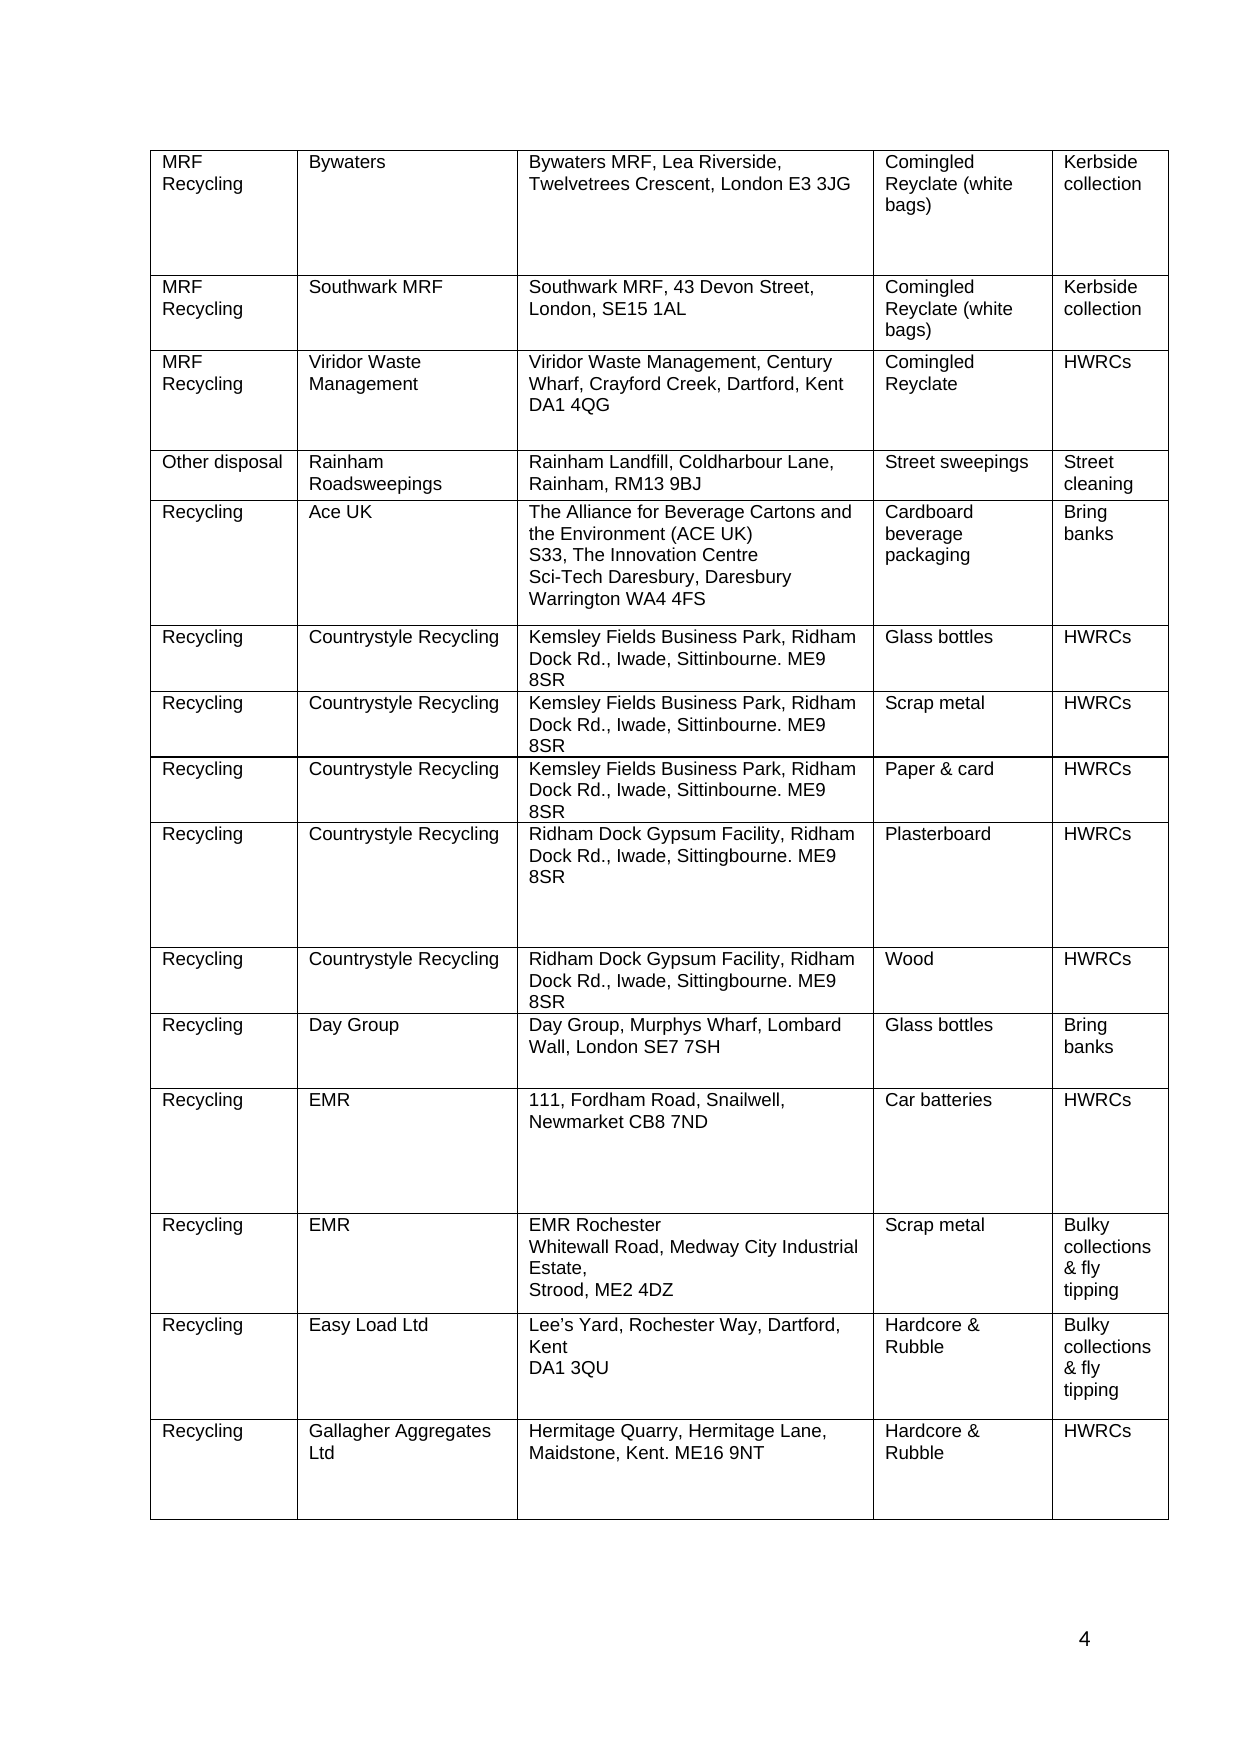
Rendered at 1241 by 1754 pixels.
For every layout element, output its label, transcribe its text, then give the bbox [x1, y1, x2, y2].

table_cell Bywaters [298, 151, 517, 275]
table_cell MRF Recycling [151, 276, 297, 350]
table_cell Bring banks [1053, 501, 1168, 625]
table_cell HWRCs [1053, 1420, 1168, 1519]
table_cell Recycling [151, 501, 297, 625]
table_cell Scrap metal [874, 692, 1052, 756]
table_cell Viridor Waste Management [298, 351, 517, 450]
table_cell Kemsley Fields Business Park, Ridham Dock Rd., Iwade, Sittinbourne. ME9 8SR [518, 758, 873, 822]
table_cell HWRCs [1053, 351, 1168, 450]
table_cell Hermitage Quarry, Hermitage Lane, Maidstone, Kent. ME16 9NT [518, 1420, 873, 1519]
table_cell Countrystyle Recycling [298, 948, 517, 1013]
table_cell Comingled Reyclate [874, 351, 1052, 450]
table_cell MRF Recycling [151, 151, 297, 275]
table_cell HWRCs [1053, 1089, 1168, 1213]
table_cell Scrap metal [874, 1214, 1052, 1313]
table_cell Bring banks [1053, 1014, 1168, 1088]
table_cell Glass bottles [874, 626, 1052, 691]
table_cell MRF Recycling [151, 351, 297, 450]
table_cell Wood [874, 948, 1052, 1013]
table_cell Southwark MRF, 43 Devon Street, London, SE15 1AL [518, 276, 873, 350]
table_cell Recycling [151, 1314, 297, 1419]
table_cell Countrystyle Recycling [298, 758, 517, 822]
table_cell Rainham Roadsweepings [298, 451, 517, 500]
table_cell EMR [298, 1089, 517, 1213]
table_cell Recycling [151, 1420, 297, 1519]
table_cell Glass bottles [874, 1014, 1052, 1088]
table_cell Ridham Dock Gypsum Facility, Ridham Dock Rd., Iwade, Sittingbourne. ME9 8SR [518, 948, 873, 1013]
table_cell Kerbside collection [1053, 276, 1168, 350]
table_cell Easy Load Ltd [298, 1314, 517, 1419]
table_cell Gallagher Aggregates Ltd [298, 1420, 517, 1519]
table_cell Recycling [151, 1014, 297, 1088]
table_cell Bulky collections & fly tipping [1053, 1314, 1168, 1419]
table_cell Kerbside collection [1053, 151, 1168, 275]
table_cell Street cleaning [1053, 451, 1168, 500]
table_cell Day Group, Murphys Wharf, Lombard Wall, London SE7 7SH [518, 1014, 873, 1088]
table_cell Day Group [298, 1014, 517, 1088]
table_cell Comingled Reyclate (white bags) [874, 276, 1052, 350]
table_cell Countrystyle Recycling [298, 692, 517, 756]
table_cell Hardcore & Rubble [874, 1314, 1052, 1419]
table_cell Recycling [151, 626, 297, 691]
table_cell Kemsley Fields Business Park, Ridham Dock Rd., Iwade, Sittinbourne. ME9 8SR [518, 692, 873, 756]
table_cell Recycling [151, 1214, 297, 1313]
table_cell 111, Fordham Road, Snailwell, Newmarket CB8 7ND [518, 1089, 873, 1213]
table_cell EMR Rochester Whitewall Road, Medway City Industrial Estate, Strood, ME2 4DZ [518, 1214, 873, 1313]
table_cell The Alliance for Beverage Cartons and the Environment (ACE UK) S33, The Innovation Centre Sci-Tech Daresbury, Daresbury Warrington WA4 4FS [518, 501, 873, 625]
table_cell Countrystyle Recycling [298, 823, 517, 947]
table_cell HWRCs [1053, 823, 1168, 947]
table_cell HWRCs [1053, 758, 1168, 822]
table_cell Plasterboard [874, 823, 1052, 947]
table_cell Recycling [151, 758, 297, 822]
table_cell Recycling [151, 948, 297, 1013]
table_cell Comingled Reyclate (white bags) [874, 151, 1052, 275]
table_cell Countrystyle Recycling [298, 626, 517, 691]
table_cell Car batteries [874, 1089, 1052, 1213]
table_cell Cardboard beverage packaging [874, 501, 1052, 625]
table_cell HWRCs [1053, 626, 1168, 691]
table_cell Rainham Landfill, Coldharbour Lane, Rainham, RM13 9BJ [518, 451, 873, 500]
table_cell Bulky collections & fly tipping [1053, 1214, 1168, 1313]
table_cell HWRCs [1053, 948, 1168, 1013]
table_cell Street sweepings [874, 451, 1052, 500]
table_cell Hardcore & Rubble [874, 1420, 1052, 1519]
table_cell Lee’s Yard, Rochester Way, Dartford, Kent DA1 3QU [518, 1314, 873, 1419]
table_cell Recycling [151, 1089, 297, 1213]
table_cell Ace UK [298, 501, 517, 625]
table_cell Southwark MRF [298, 276, 517, 350]
table_cell Bywaters MRF, Lea Riverside, Twelvetrees Crescent, London E3 3JG [518, 151, 873, 275]
table_cell Recycling [151, 823, 297, 947]
table_cell Kemsley Fields Business Park, Ridham Dock Rd., Iwade, Sittinbourne. ME9 8SR [518, 626, 873, 691]
table_cell HWRCs [1053, 692, 1168, 756]
table_cell Other disposal [151, 451, 297, 500]
table_cell Recycling [151, 692, 297, 756]
table_cell Ridham Dock Gypsum Facility, Ridham Dock Rd., Iwade, Sittingbourne. ME9 8SR [518, 823, 873, 947]
table_cell Paper & card [874, 758, 1052, 822]
table_cell EMR [298, 1214, 517, 1313]
table_cell Viridor Waste Management, Century Wharf, Crayford Creek, Dartford, Kent DA1 4QG [518, 351, 873, 450]
